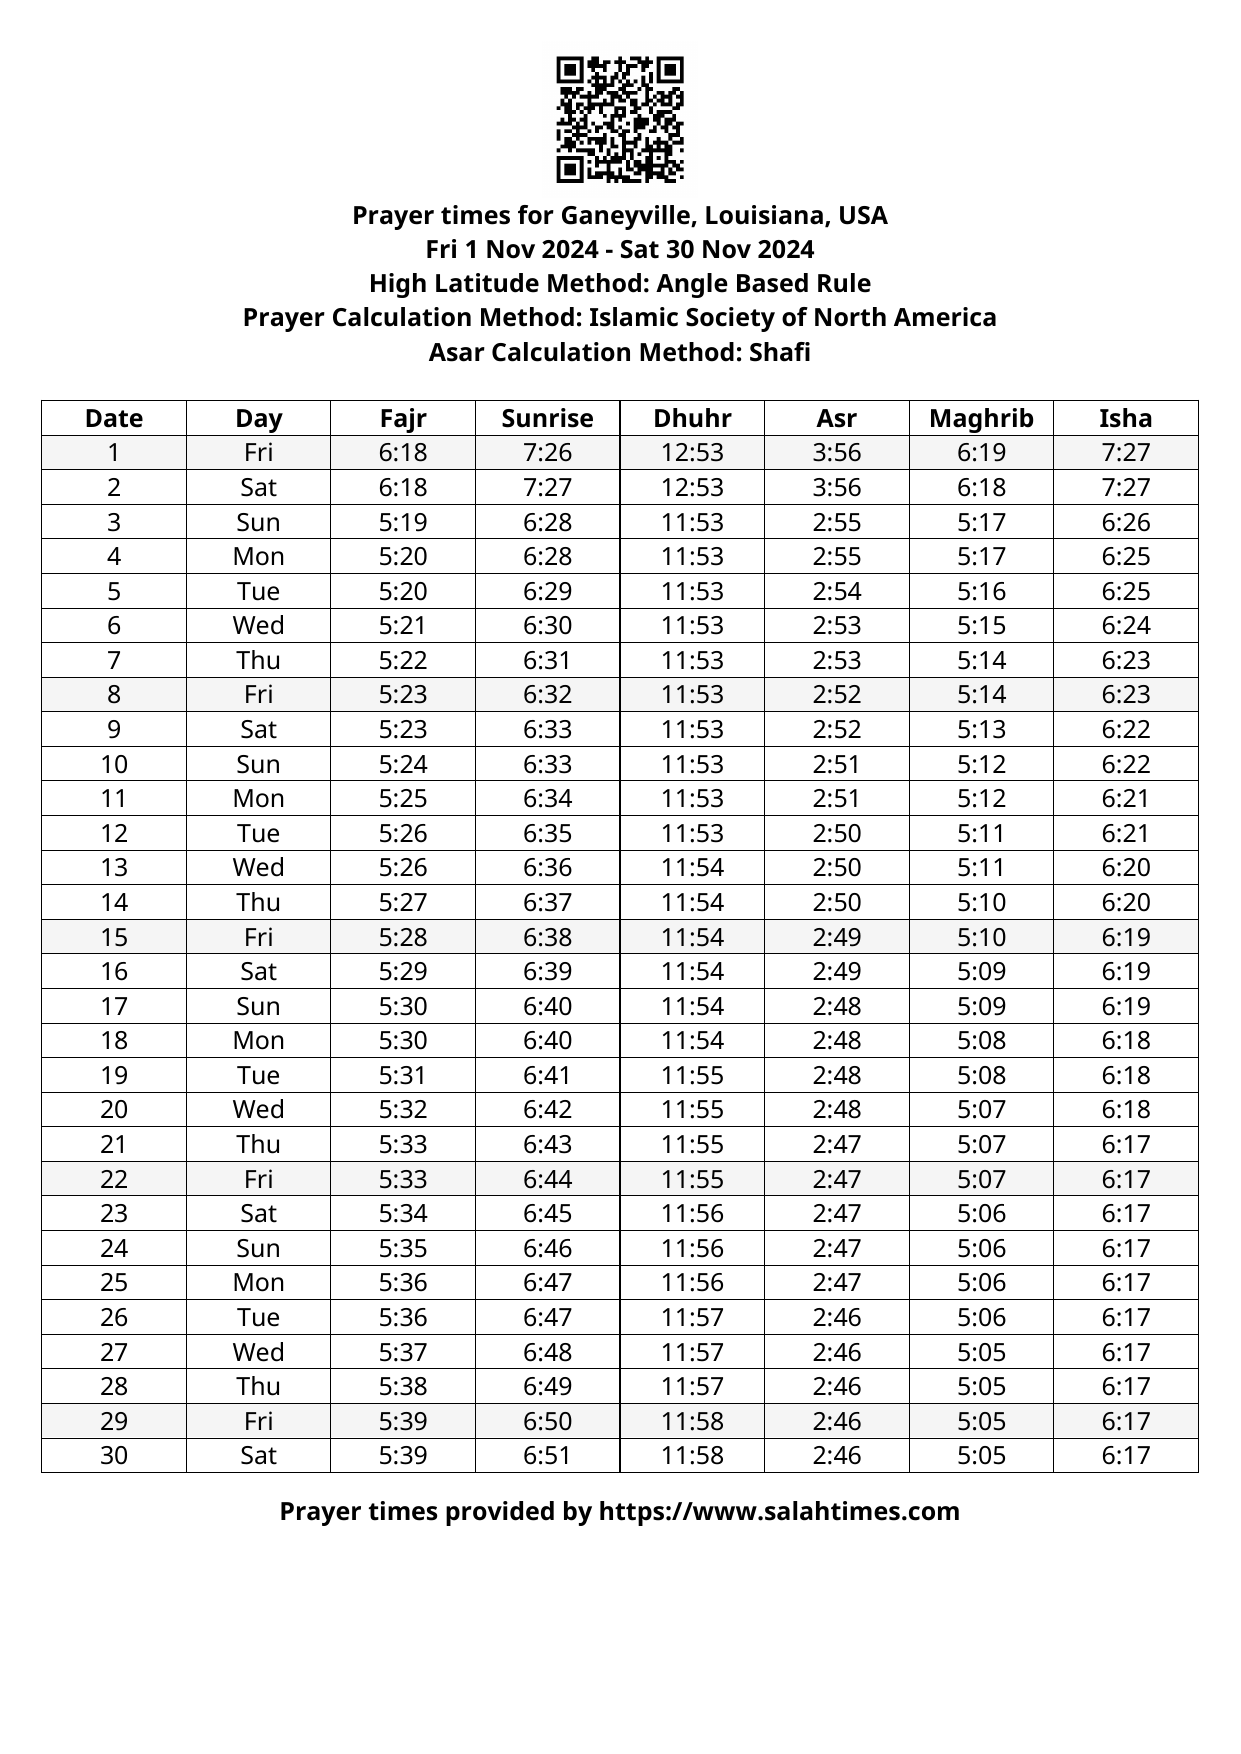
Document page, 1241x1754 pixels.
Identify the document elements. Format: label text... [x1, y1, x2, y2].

table_cell 2:49 [765, 954, 909, 988]
table_cell 6:18 [331, 470, 475, 504]
table_cell 20 [42, 1093, 186, 1126]
table_cell 6:40 [476, 989, 619, 1022]
table_cell 2:48 [765, 989, 909, 1022]
table_cell 2:50 [765, 885, 909, 919]
table_cell 2:47 [765, 1231, 909, 1264]
table_cell 7:27 [476, 470, 619, 504]
table_cell 6:19 [1054, 954, 1198, 988]
table_cell 6:18 [1054, 1058, 1198, 1092]
table_cell Sat [187, 954, 330, 988]
table_cell 6:29 [476, 574, 619, 607]
table_cell 5:06 [910, 1300, 1053, 1334]
table_cell 6:47 [476, 1266, 619, 1299]
table_cell 2:49 [765, 920, 909, 953]
table_cell 5:19 [331, 505, 475, 538]
table_cell 11:55 [621, 1093, 764, 1126]
table_cell 6:51 [476, 1439, 619, 1472]
table_cell 11:57 [621, 1335, 764, 1368]
table_cell Thu [187, 1369, 330, 1403]
table_cell 6:30 [476, 609, 619, 642]
table_cell 6:23 [1054, 678, 1198, 711]
table_header Date [42, 401, 186, 434]
table_cell 6:38 [476, 920, 619, 953]
table_cell 5:39 [331, 1404, 475, 1437]
table_cell 6:47 [476, 1300, 619, 1334]
table_cell 6:35 [476, 816, 619, 849]
table_cell 6:26 [1054, 505, 1198, 538]
table_cell 2:47 [765, 1266, 909, 1299]
table_cell 22 [42, 1162, 186, 1195]
table_cell 11:54 [621, 885, 764, 919]
table_cell Sat [187, 1196, 330, 1230]
table_cell 6:33 [476, 747, 619, 780]
table_cell 5:10 [910, 920, 1053, 953]
table_cell 6 [42, 609, 186, 642]
table_cell 2:52 [765, 678, 909, 711]
table_cell Sat [187, 712, 330, 746]
table_cell 5:25 [331, 781, 475, 815]
table_cell 6:18 [1054, 1093, 1198, 1126]
table_cell 6:28 [476, 505, 619, 538]
table_header Day [187, 401, 330, 434]
table_cell Wed [187, 1335, 330, 1368]
table_cell 29 [42, 1404, 186, 1437]
table_cell 2:47 [765, 1196, 909, 1230]
table_cell 11:56 [621, 1231, 764, 1264]
table_cell Thu [187, 1127, 330, 1161]
table_cell 2:50 [765, 816, 909, 849]
table_cell 6:17 [1054, 1162, 1198, 1195]
table_cell 5:14 [910, 678, 1053, 711]
table_cell 2:53 [765, 643, 909, 677]
table_cell 12 [42, 816, 186, 849]
text Prayer Calculation Method: Islamic Society of North America [42, 300, 1198, 334]
text Prayer times for Ganeyville, Louisiana, USA [42, 198, 1198, 232]
table_cell 7:27 [1054, 470, 1198, 504]
table_cell 11:54 [621, 920, 764, 953]
table_cell 5:33 [331, 1127, 475, 1161]
table_cell 5:34 [331, 1196, 475, 1230]
table_cell 5:06 [910, 1266, 1053, 1299]
table_cell 8 [42, 678, 186, 711]
table_cell Sat [187, 470, 330, 504]
table_cell 6:17 [1054, 1231, 1198, 1264]
table_cell 6:41 [476, 1058, 619, 1092]
table_cell 6:19 [1054, 920, 1198, 953]
table_cell 30 [42, 1439, 186, 1472]
table_cell 11:57 [621, 1300, 764, 1334]
table_cell 25 [42, 1266, 186, 1299]
table_cell 9 [42, 712, 186, 746]
text Asar Calculation Method: Shafi [42, 334, 1198, 368]
table_cell 2:46 [765, 1369, 909, 1403]
table_cell 5:07 [910, 1093, 1053, 1126]
table_cell 5:11 [910, 851, 1053, 884]
table_header Maghrib [910, 401, 1053, 434]
table_cell 5:10 [910, 885, 1053, 919]
table_cell Fri [187, 678, 330, 711]
table_cell 7 [42, 643, 186, 677]
table_cell 2:47 [765, 1162, 909, 1195]
table_cell 5:05 [910, 1439, 1053, 1472]
table_cell 13 [42, 851, 186, 884]
table_cell 5:33 [331, 1162, 475, 1195]
table_cell 11:53 [621, 643, 764, 677]
table_cell 6:17 [1054, 1439, 1198, 1472]
table_cell 6:17 [1054, 1300, 1198, 1334]
table_cell 5:26 [331, 816, 475, 849]
table_cell 4 [42, 539, 186, 573]
table_cell 5:07 [910, 1127, 1053, 1161]
table_cell 6:18 [331, 436, 475, 469]
table_cell 6:25 [1054, 574, 1198, 607]
table_cell 11:54 [621, 851, 764, 884]
table_cell 6:17 [1054, 1196, 1198, 1230]
table_cell 14 [42, 885, 186, 919]
table_cell 2 [42, 470, 186, 504]
table_cell 11:53 [621, 816, 764, 849]
table_cell 5:29 [331, 954, 475, 988]
table_cell 11:53 [621, 678, 764, 711]
table_cell 2:47 [765, 1127, 909, 1161]
table_cell 23 [42, 1196, 186, 1230]
table_cell 5:05 [910, 1335, 1053, 1368]
picture [542, 41, 699, 198]
table_cell 5:31 [331, 1058, 475, 1092]
table_cell 5:35 [331, 1231, 475, 1264]
table_cell 16 [42, 954, 186, 988]
table_cell 2:46 [765, 1439, 909, 1472]
table_cell 5:21 [331, 609, 475, 642]
table_cell 5:22 [331, 643, 475, 677]
table_cell 2:48 [765, 1024, 909, 1057]
table_cell 5:06 [910, 1196, 1053, 1230]
table_cell 11:53 [621, 539, 764, 573]
table_cell Fri [187, 1162, 330, 1195]
table_cell 2:50 [765, 851, 909, 884]
table_cell 5:09 [910, 989, 1053, 1022]
table_cell 6:36 [476, 851, 619, 884]
table_cell 12:53 [621, 470, 764, 504]
table_cell 5:37 [331, 1335, 475, 1368]
table_cell 11:54 [621, 989, 764, 1022]
table_cell Mon [187, 1024, 330, 1057]
table_header Fajr [331, 401, 475, 434]
table_cell 11:54 [621, 954, 764, 988]
table_cell 11:53 [621, 609, 764, 642]
table_cell 19 [42, 1058, 186, 1092]
table_cell 5:36 [331, 1300, 475, 1334]
table_cell 6:19 [910, 436, 1053, 469]
table_cell 11:54 [621, 1024, 764, 1057]
table_cell 6:46 [476, 1231, 619, 1264]
table_cell 6:28 [476, 539, 619, 573]
table_cell Thu [187, 643, 330, 677]
table_cell 6:24 [1054, 609, 1198, 642]
table_cell 5:06 [910, 1231, 1053, 1264]
table_cell 3:56 [765, 470, 909, 504]
table_cell Tue [187, 574, 330, 607]
table_cell 6:22 [1054, 747, 1198, 780]
table_cell 6:17 [1054, 1335, 1198, 1368]
table_cell 1 [42, 436, 186, 469]
table_cell 12:53 [621, 436, 764, 469]
table_cell 6:32 [476, 678, 619, 711]
table_cell 6:21 [1054, 816, 1198, 849]
table_cell 5:13 [910, 712, 1053, 746]
table_cell 6:42 [476, 1093, 619, 1126]
table_cell 5:17 [910, 505, 1053, 538]
table_cell 11:55 [621, 1162, 764, 1195]
table_cell Wed [187, 1093, 330, 1126]
table_cell 6:34 [476, 781, 619, 815]
table_cell 6:19 [1054, 989, 1198, 1022]
table_cell 2:55 [765, 539, 909, 573]
table_cell 6:45 [476, 1196, 619, 1230]
table_cell 6:39 [476, 954, 619, 988]
table_cell 11:58 [621, 1439, 764, 1472]
table_cell 5:39 [331, 1439, 475, 1472]
table_cell Wed [187, 609, 330, 642]
table_cell 6:18 [1054, 1024, 1198, 1057]
table_cell 11:55 [621, 1127, 764, 1161]
table_cell 5:07 [910, 1162, 1053, 1195]
table_header Sunrise [476, 401, 619, 434]
table_cell 6:18 [910, 470, 1053, 504]
table_cell 5:20 [331, 574, 475, 607]
table_cell 5:12 [910, 747, 1053, 780]
table_cell Mon [187, 1266, 330, 1299]
table_cell 2:51 [765, 781, 909, 815]
table_cell 7:26 [476, 436, 619, 469]
table_cell 5:23 [331, 712, 475, 746]
table_cell 5:32 [331, 1093, 475, 1126]
table_cell Fri [187, 920, 330, 953]
table_cell 5:05 [910, 1369, 1053, 1403]
table_cell 18 [42, 1024, 186, 1057]
table_cell 5:20 [331, 539, 475, 573]
table_header Dhuhr [621, 401, 764, 434]
table_cell 2:48 [765, 1093, 909, 1126]
table_cell 5:28 [331, 920, 475, 953]
table_cell 11:53 [621, 781, 764, 815]
table_cell 24 [42, 1231, 186, 1264]
table_cell 5:05 [910, 1404, 1053, 1437]
table_cell Tue [187, 1300, 330, 1334]
table_cell 6:48 [476, 1335, 619, 1368]
table_cell Sun [187, 989, 330, 1022]
table_header Isha [1054, 401, 1198, 434]
table_cell 2:46 [765, 1404, 909, 1437]
table_cell 6:20 [1054, 885, 1198, 919]
table_cell 6:37 [476, 885, 619, 919]
table_cell 5:12 [910, 781, 1053, 815]
table_cell Mon [187, 781, 330, 815]
table_cell 6:43 [476, 1127, 619, 1161]
table_cell 3:56 [765, 436, 909, 469]
table_cell 5:16 [910, 574, 1053, 607]
table_cell 6:31 [476, 643, 619, 677]
table_cell Fri [187, 436, 330, 469]
table_cell 5:08 [910, 1024, 1053, 1057]
table_cell 6:17 [1054, 1369, 1198, 1403]
table_cell Tue [187, 1058, 330, 1092]
table_cell 5:27 [331, 885, 475, 919]
table_cell 6:49 [476, 1369, 619, 1403]
table_cell 15 [42, 920, 186, 953]
table_cell 27 [42, 1335, 186, 1368]
table_cell Thu [187, 885, 330, 919]
table_cell 6:20 [1054, 851, 1198, 884]
table_cell 2:51 [765, 747, 909, 780]
table_cell 5:15 [910, 609, 1053, 642]
table_cell 6:25 [1054, 539, 1198, 573]
table_cell 2:46 [765, 1335, 909, 1368]
table_cell 5:30 [331, 989, 475, 1022]
table_cell 3 [42, 505, 186, 538]
table_cell Wed [187, 851, 330, 884]
table_cell 5:11 [910, 816, 1053, 849]
table_cell 11:53 [621, 505, 764, 538]
table_cell 6:17 [1054, 1266, 1198, 1299]
table_cell 5:38 [331, 1369, 475, 1403]
table_cell 6:50 [476, 1404, 619, 1437]
table_cell Sun [187, 747, 330, 780]
table_cell 2:54 [765, 574, 909, 607]
table_cell 5:26 [331, 851, 475, 884]
table_cell 5:24 [331, 747, 475, 780]
table_cell 5:17 [910, 539, 1053, 573]
table_cell 6:17 [1054, 1127, 1198, 1161]
table_cell 5:23 [331, 678, 475, 711]
table_cell 21 [42, 1127, 186, 1161]
table_cell 2:55 [765, 505, 909, 538]
table_cell 11:56 [621, 1266, 764, 1299]
table_cell 6:44 [476, 1162, 619, 1195]
table_cell 17 [42, 989, 186, 1022]
table_cell 5 [42, 574, 186, 607]
table_cell 11:58 [621, 1404, 764, 1437]
text High Latitude Method: Angle Based Rule [42, 266, 1198, 300]
table_cell 2:46 [765, 1300, 909, 1334]
table_cell 28 [42, 1369, 186, 1403]
table_cell 6:21 [1054, 781, 1198, 815]
table_cell 5:36 [331, 1266, 475, 1299]
table_cell 6:33 [476, 712, 619, 746]
table_cell 2:53 [765, 609, 909, 642]
text Fri 1 Nov 2024 - Sat 30 Nov 2024 [42, 232, 1198, 266]
table_cell 5:14 [910, 643, 1053, 677]
table_cell 6:40 [476, 1024, 619, 1057]
table_cell 11:53 [621, 747, 764, 780]
table_cell Mon [187, 539, 330, 573]
table_cell Sun [187, 1231, 330, 1264]
table_cell Fri [187, 1404, 330, 1437]
table_cell 11 [42, 781, 186, 815]
table_cell Tue [187, 816, 330, 849]
table_cell 5:30 [331, 1024, 475, 1057]
table_cell 6:17 [1054, 1404, 1198, 1437]
table_cell 11:53 [621, 712, 764, 746]
table_cell 5:09 [910, 954, 1053, 988]
table_cell 11:57 [621, 1369, 764, 1403]
table_cell 11:53 [621, 574, 764, 607]
table_cell Sat [187, 1439, 330, 1472]
table_cell 7:27 [1054, 436, 1198, 469]
table_cell 10 [42, 747, 186, 780]
table_cell 26 [42, 1300, 186, 1334]
table_cell 2:52 [765, 712, 909, 746]
table_cell 11:55 [621, 1058, 764, 1092]
text Prayer times provided by https://www.salahtimes.com [42, 1494, 1198, 1528]
table_cell 6:22 [1054, 712, 1198, 746]
table_cell Sun [187, 505, 330, 538]
table_header Asr [765, 401, 909, 434]
table_cell 11:56 [621, 1196, 764, 1230]
table_cell 5:08 [910, 1058, 1053, 1092]
table_cell 2:48 [765, 1058, 909, 1092]
table_cell 6:23 [1054, 643, 1198, 677]
